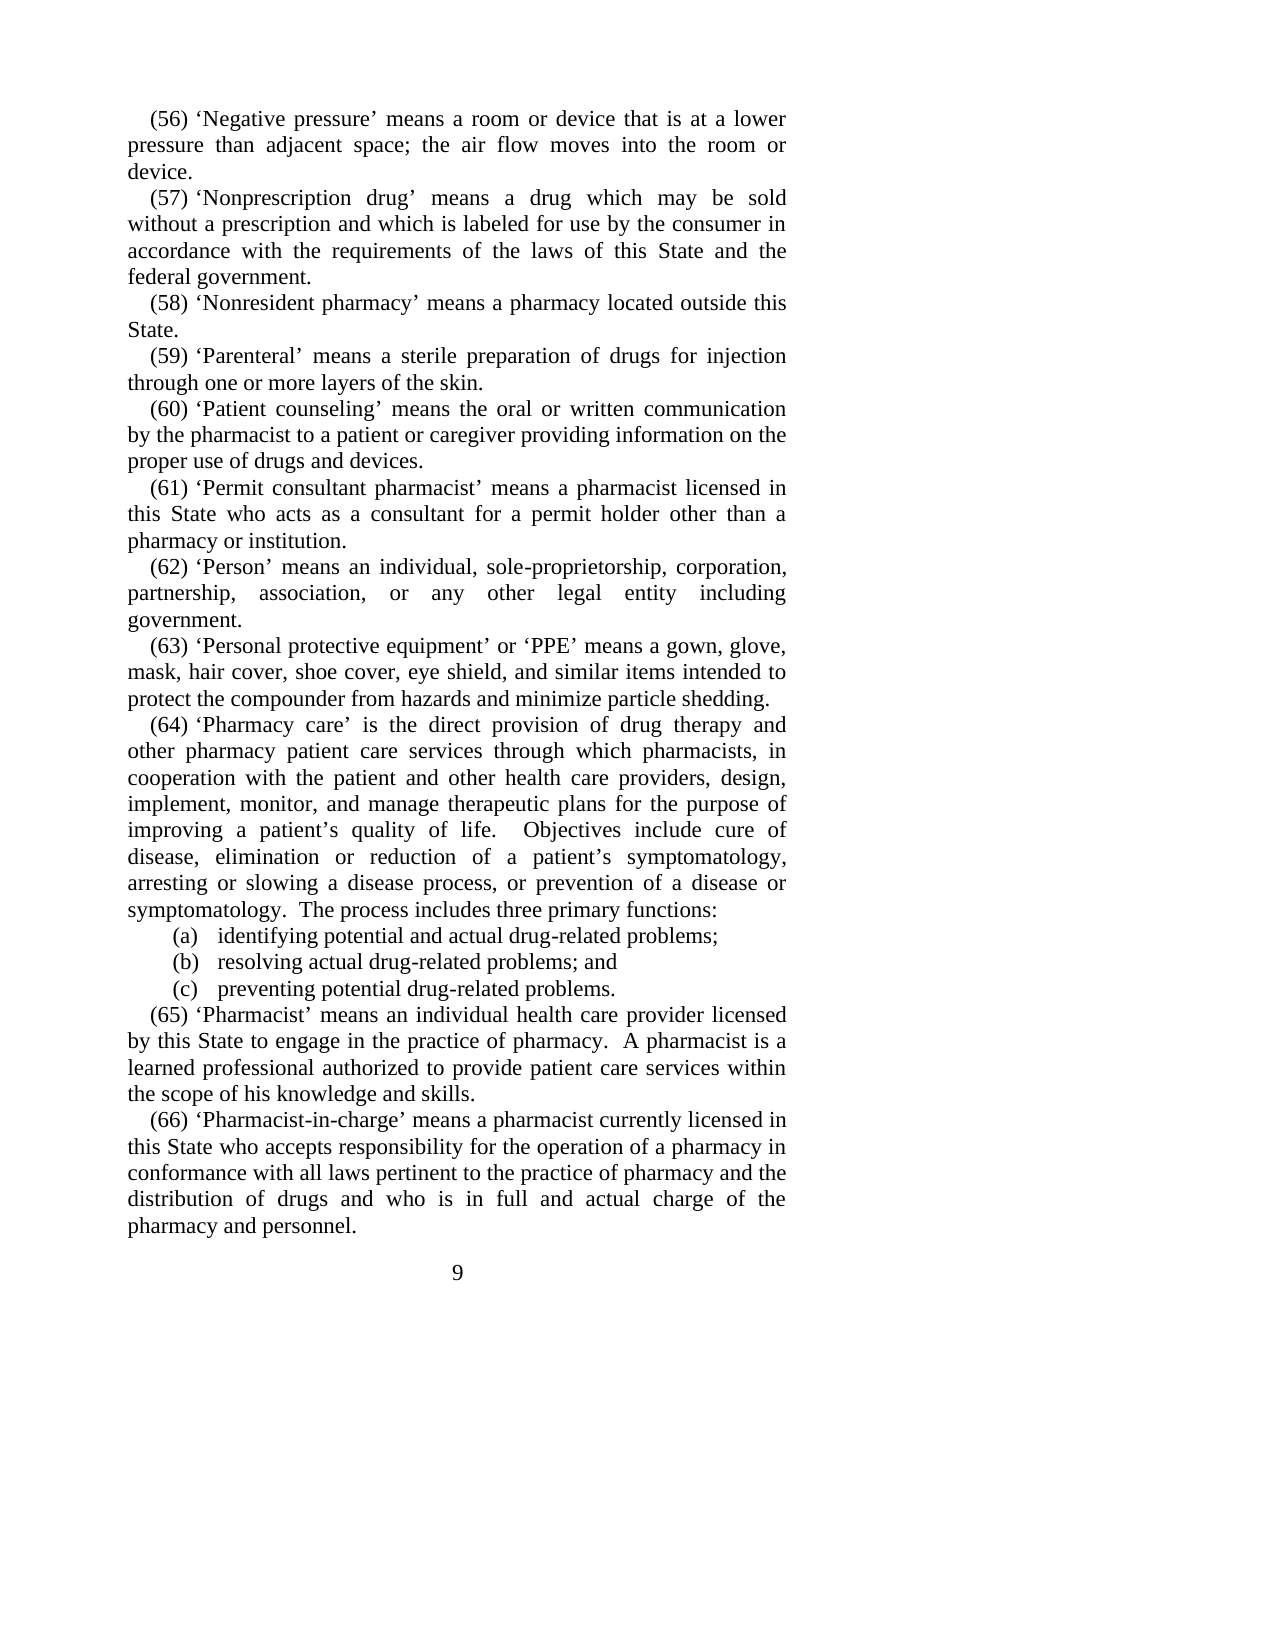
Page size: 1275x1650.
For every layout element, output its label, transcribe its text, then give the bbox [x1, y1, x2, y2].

text (61) ‘Permit consultant pharmacist’ means a pharmacist licensed in this State who acts as a consultant for a permit holder other than a pharmacy or institution. [127, 474, 787, 553]
text (56) ‘Negative pressure’ means a room or device that is at a lower pressure than adjacent space; the air flow moves into the room or device. [127, 105, 787, 184]
text (65) ‘Pharmacist’ means an individual health care provider licensed by this State to engage in the practice of pharmacy. A pharmacist is a learned professional authorized to provide patient care services within the scope of his knowledge and skills. [127, 1001, 787, 1106]
text (60) ‘Patient counseling’ means the oral or written communication by the pharmacist to a patient or caregiver providing information on the proper use of drugs and devices. [127, 395, 787, 474]
text (57) ‘Nonprescription drug’ means a drug which may be sold without a prescription and which is labeled for use by the consumer in accordance with the requirements of the laws of this State and the federal government. [127, 184, 787, 289]
text (59) ‘Parenteral’ means a sterile preparation of drugs for injection through one or more layers of the skin. [127, 342, 787, 395]
text (b) resolving actual drug-related problems; and [127, 948, 787, 975]
text (66) ‘Pharmacist-in-charge’ means a pharmacist currently licensed in this State who accepts responsibility for the operation of a pharmacy in conformance with all laws pertinent to the practice of pharmacy and the distribution of drugs and who is in full and actual charge of the pharmacy and personnel. [127, 1106, 787, 1238]
text (a) identifying potential and actual drug-related problems; [127, 922, 787, 948]
text (c) preventing potential drug-related problems. [127, 975, 787, 1001]
text (63) ‘Personal protective equipment’ or ‘PPE’ means a gown, glove, mask, hair cover, shoe cover, eye shield, and similar items intended to protect the compounder from hazards and minimize particle shedding. [127, 632, 787, 711]
text (58) ‘Nonresident pharmacy’ means a pharmacy located outside this State. [127, 289, 787, 342]
text (64) ‘Pharmacy care’ is the direct provision of drug therapy and other pharmacy patient care services through which pharmacists, in cooperation with the patient and other health care providers, design, implement, monitor, and manage therapeutic plans for the purpose of improving a patient’s quality of life. Objectives include cure of disease, elimination or reduction of a patient’s symptomatology, arresting or slowing a disease process, or prevention of a disease or symptomatology. The process includes three primary functions: [127, 711, 787, 922]
text (62) ‘Person’ means an individual, sole-proprietorship, corporation, partnership, association, or any other legal entity including government. [127, 553, 787, 632]
